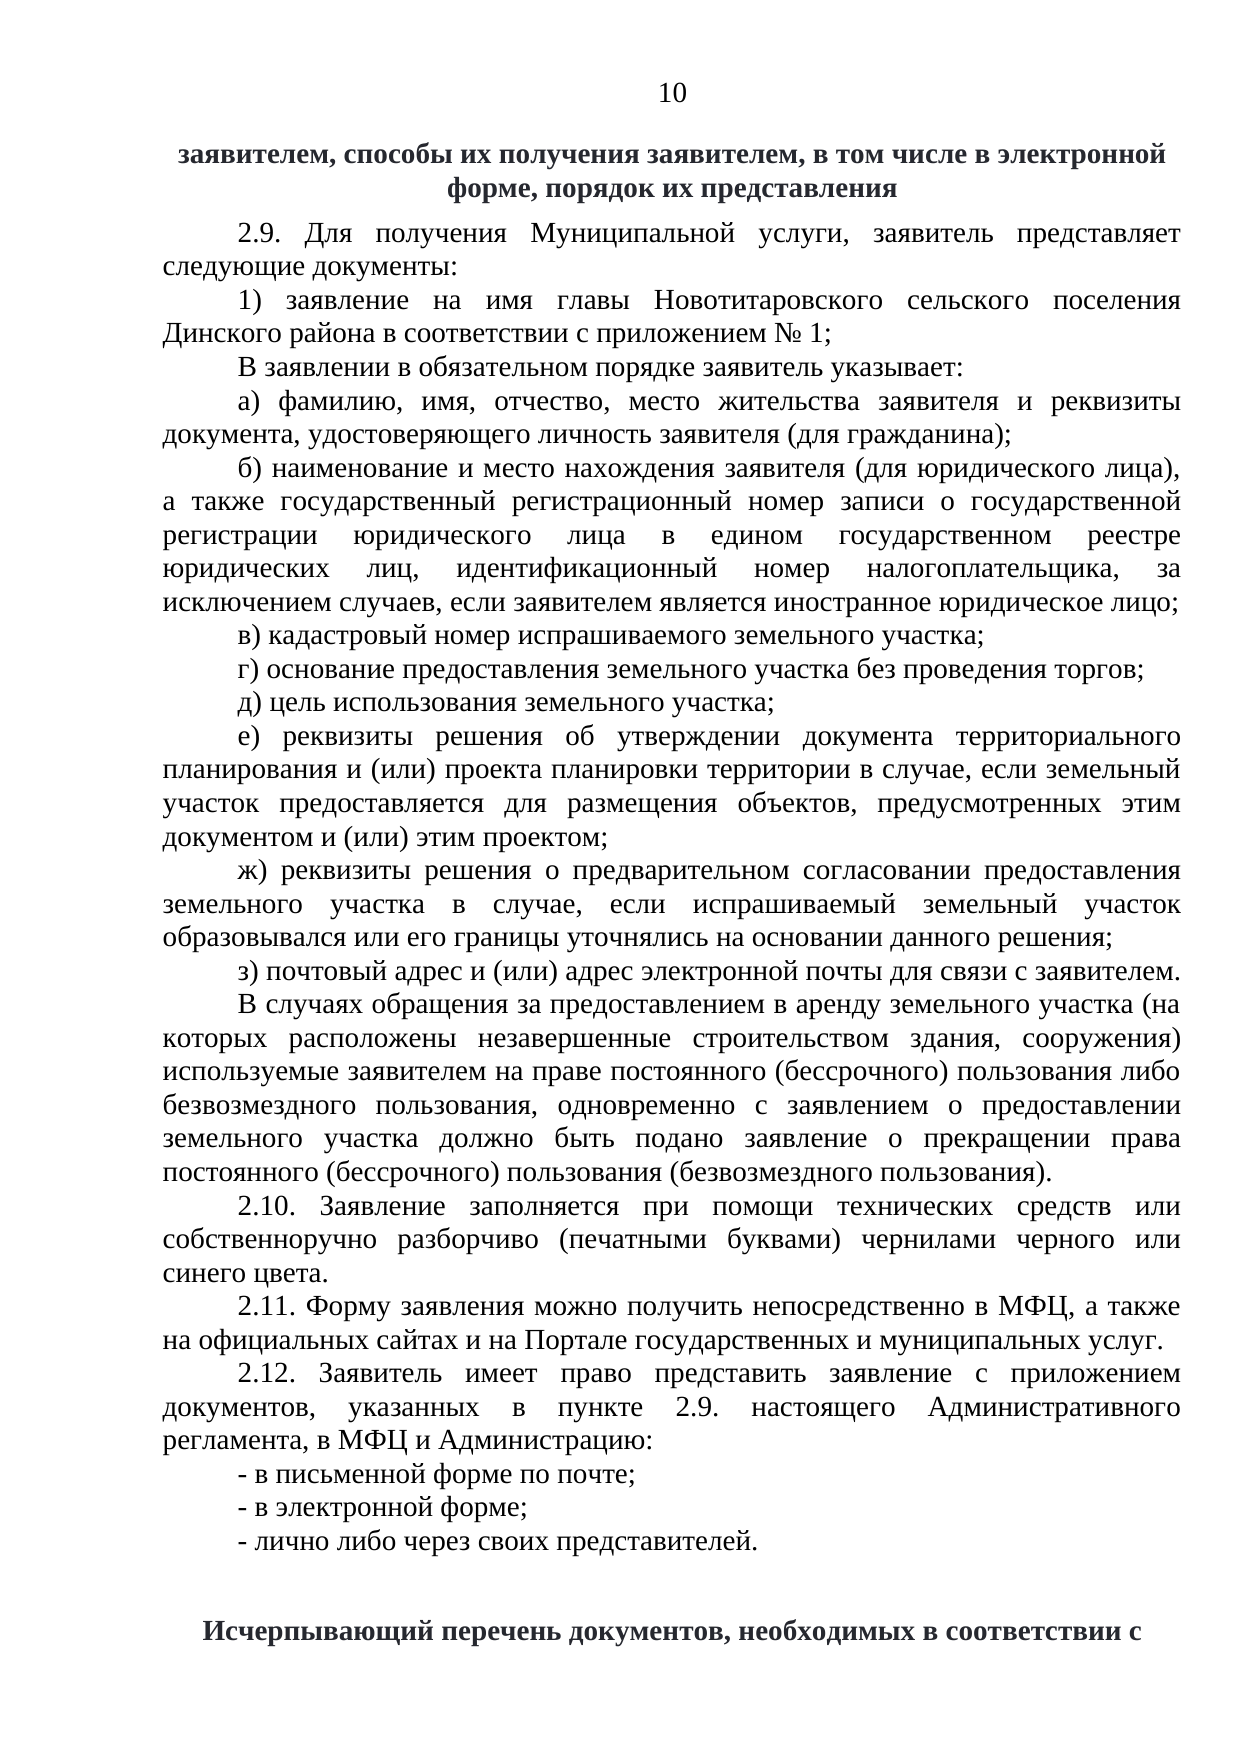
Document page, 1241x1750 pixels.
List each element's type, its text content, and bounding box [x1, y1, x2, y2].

text - в электронной форме; [162, 1489, 1182, 1523]
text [162, 1613, 1182, 1646]
text 2.10. Заявление заполняется при помощи технических средств или собственноручно разборчиво (печатными буквами) чернилами черного или синего цвета. [162, 1188, 1182, 1288]
text 2.9. Для получения Муниципальной услуги, заявитель представляет следующие документы: [162, 215, 1182, 282]
text 1) заявление на имя главы Новотитаровского сельского поселения Динского района в соответствии с приложением № 1; [162, 282, 1182, 349]
text б) наименование и место нахождения заявителя (для юридического лица), а также государственный регистрационный номер записи о государственной регистрации юридического лица в едином государственном реестре юридических лиц, идентификационный номер налогоплательщика, за исключением случаев, если заявителем является иностранное юридическое лицо; [162, 450, 1182, 617]
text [162, 137, 1182, 204]
text е) реквизиты решения об утверждении документа территориального планирования и (или) проекта планировки территории в случае, если земельный участок предоставляется для размещения объектов, предусмотренных этим документом и (или) этим проектом; [162, 718, 1182, 852]
text в) кадастровый номер испрашиваемого земельного участка; [162, 617, 1182, 651]
text 2.11. Форму заявления можно получить непосредственно в МФЦ, а также на официальных сайтах и на Портале государственных и муниципальных услуг. [162, 1288, 1182, 1355]
text д) цель использования земельного участка; [162, 684, 1182, 718]
text - лично либо через своих представителей. [162, 1523, 1182, 1557]
text г) основание предоставления земельного участка без проведения торгов; [162, 651, 1182, 684]
text В заявлении в обязательном порядке заявитель указывает: [162, 349, 1182, 383]
text В случаях обращения за предоставлением в аренду земельного участка (на которых расположены незавершенные строительством здания, сооружения) используемые заявителем на праве постоянного (бессрочного) пользования либо безвозмездного пользования, одновременно с заявлением о предоставлении земельного участка должно быть подано заявление о прекращении права постоянного (бессрочного) пользования (безвозмездного пользования). [162, 986, 1182, 1188]
text - в письменной форме по почте; [162, 1456, 1182, 1489]
text 2.12. Заявитель имеет право представить заявление с приложением документов, указанных в пункте 2.9. настоящего Административного регламента, в МФЦ и Администрацию: [162, 1355, 1182, 1456]
text ж) реквизиты решения о предварительном согласовании предоставления земельного участка в случае, если испрашиваемый земельный участок образовывался или его границы уточнялись на основании данного решения; [162, 852, 1182, 953]
text з) почтовый адрес и (или) адрес электронной почты для связи с заявителем. [162, 953, 1182, 986]
text а) фамилию, имя, отчество, место жительства заявителя и реквизиты документа, удостоверяющего личность заявителя (для гражданина); [162, 383, 1182, 450]
